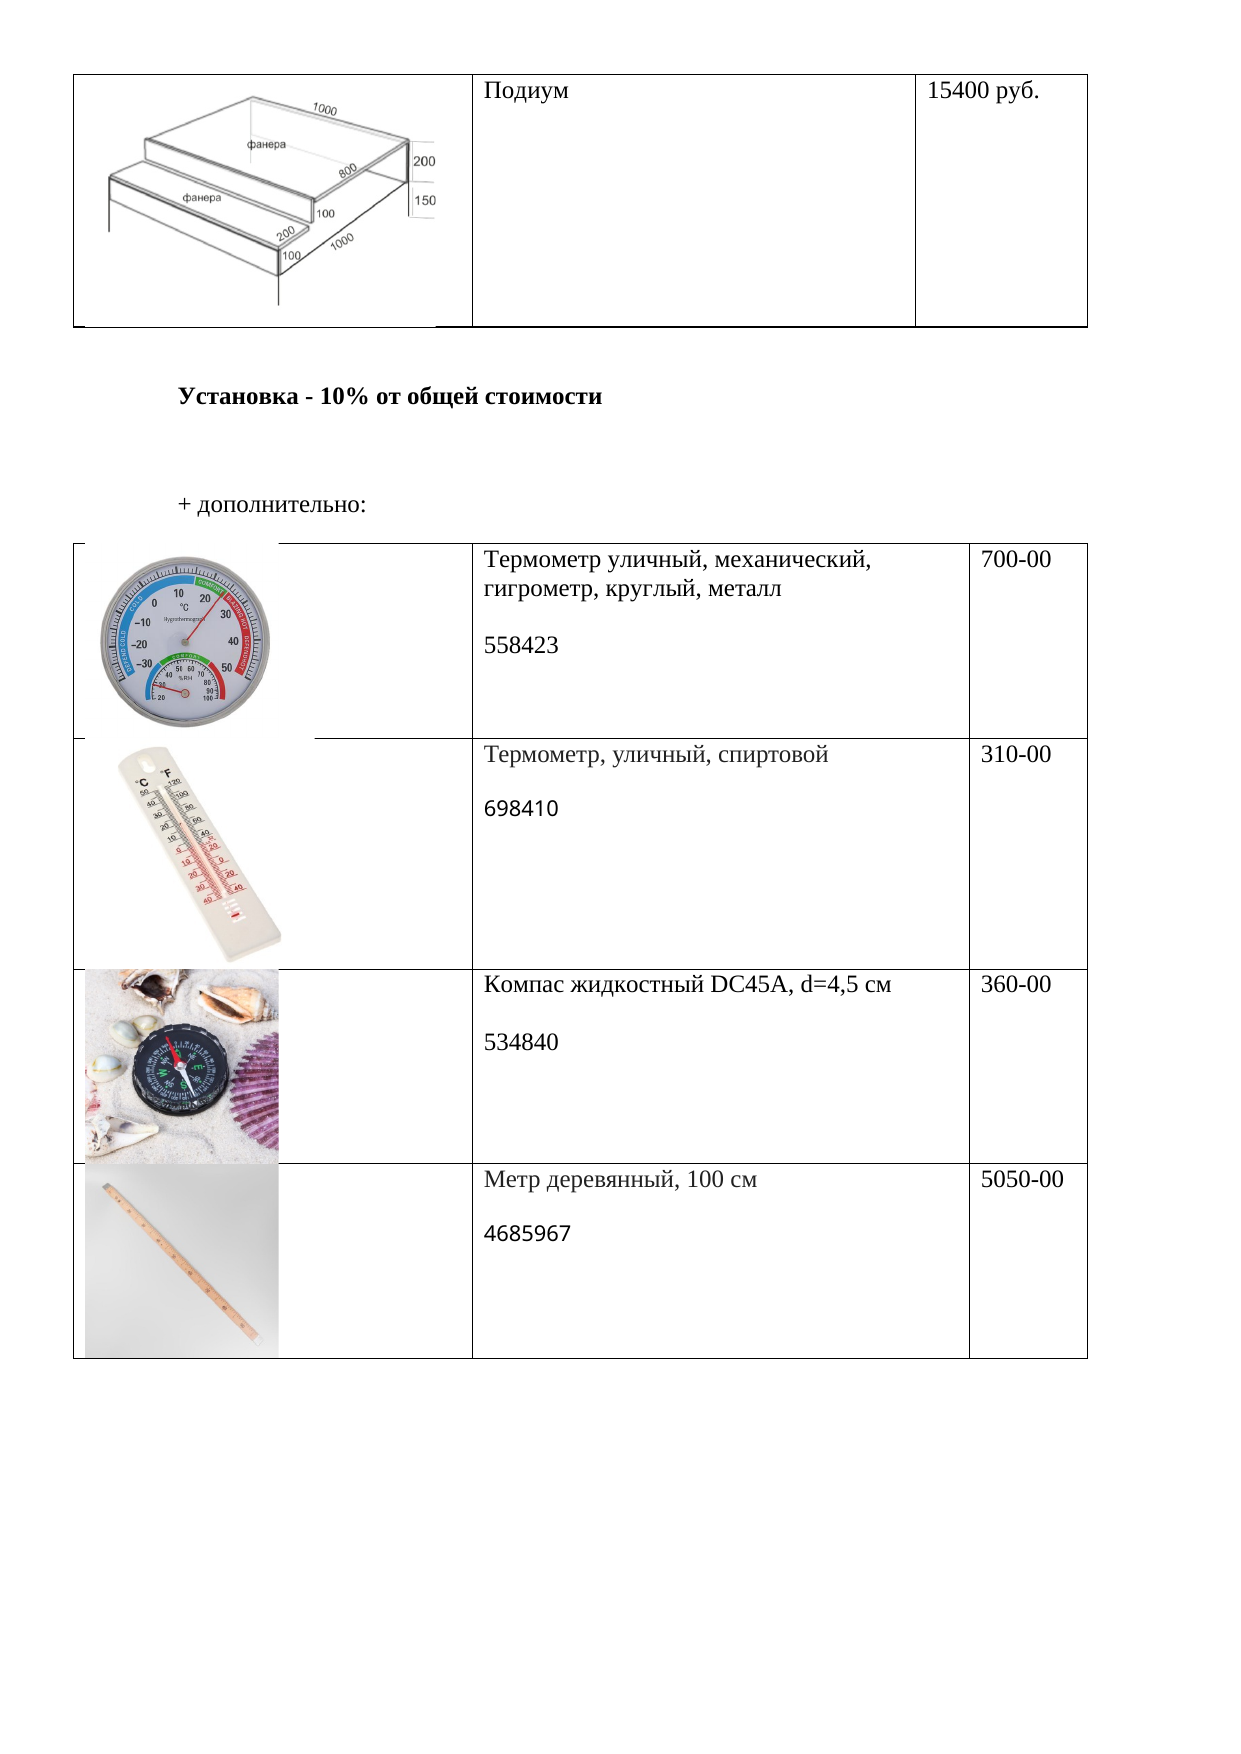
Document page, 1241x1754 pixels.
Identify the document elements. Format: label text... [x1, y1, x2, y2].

table_cell Метр деревянный, 100 см 4685967 [473, 1164, 969, 1358]
table_cell [279, 970, 472, 1163]
table_cell [279, 1164, 472, 1358]
text Установка - 10% от общей стоимости [177, 381, 1152, 410]
table_cell Термометр, уличный, спиртовой 698410 [473, 739, 969, 968]
picture [85, 75, 436, 327]
table_header [279, 544, 472, 738]
text + дополнительно: [177, 489, 1152, 518]
table_cell [74, 739, 85, 968]
table_cell 15400 руб. [916, 75, 1087, 326]
table_cell [436, 75, 472, 326]
table_cell 310-00 [970, 739, 1087, 968]
table_cell 5050-00 [970, 1164, 1087, 1358]
table_cell 360-00 [970, 970, 1087, 1163]
table_cell [74, 970, 85, 1163]
table_header Термометр уличный, механический, гигрометр, круглый, металл 558423 [473, 544, 969, 738]
table_cell [74, 75, 85, 326]
table_cell Компас жидкостный DC45A, d=4,5 см 534840 [473, 970, 969, 1163]
table_cell [315, 739, 472, 968]
picture [85, 543, 315, 1358]
table_header 700-00 [970, 544, 1087, 738]
table_header [74, 544, 85, 738]
table_cell Подиум [473, 75, 915, 326]
table_cell [74, 1164, 85, 1358]
